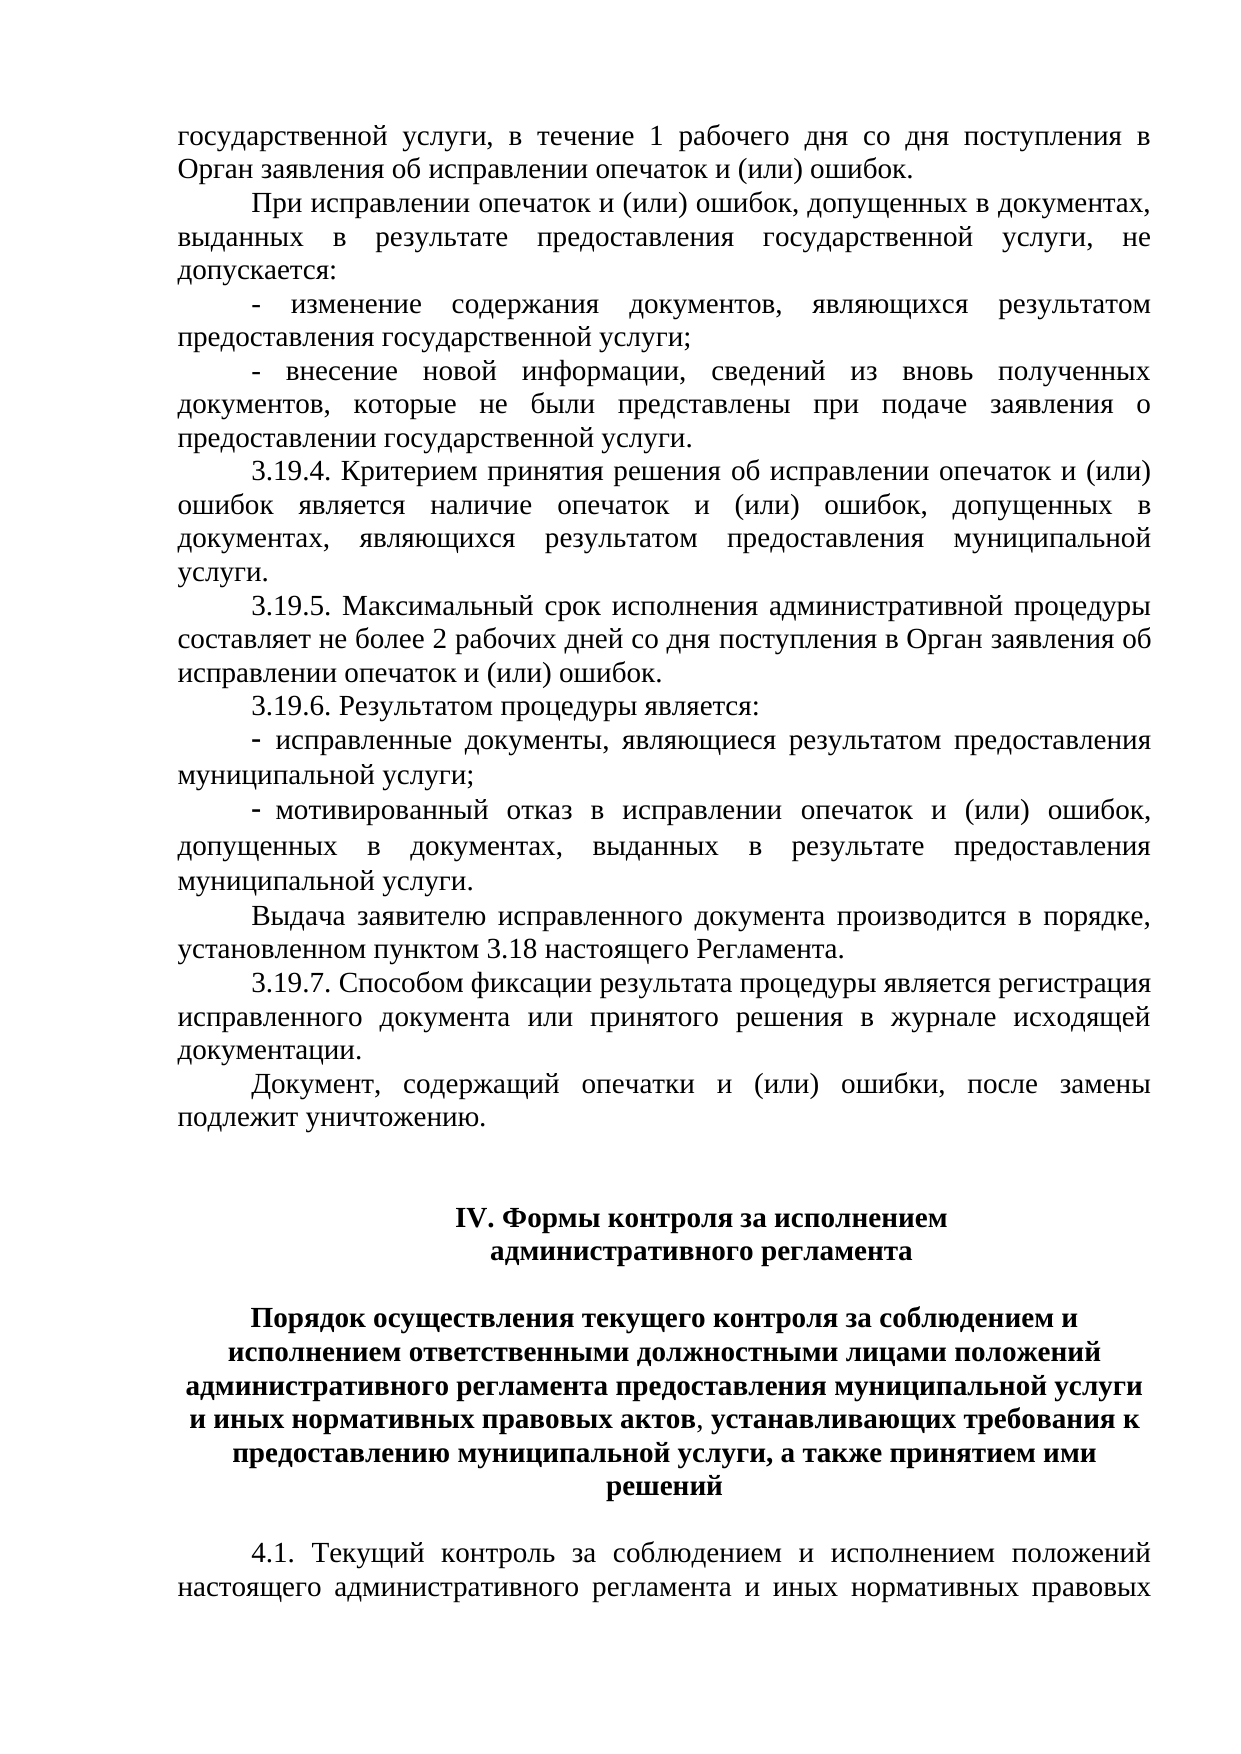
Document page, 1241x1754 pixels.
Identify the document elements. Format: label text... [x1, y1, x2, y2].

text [177, 118, 1152, 185]
text IV. Формы контроля за исполнением [177, 1200, 1152, 1233]
text Выдача заявителю исправленного документа производится в порядке, установленном пунктом 3.18 настоящего Регламента. [177, 898, 1152, 965]
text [177, 1535, 1152, 1602]
text Документ, содержащий опечатки и (или) ошибки, после замены подлежит уничтожению. [177, 1066, 1152, 1133]
list исправленные документы, являющиеся результатом предоставления муниципальной услуги; [177, 722, 1152, 791]
text Порядок осуществления текущего контроля за соблюдением и исполнением ответственными должностными лицами положений административного регламента предоставления муниципальной услуги и иных нормативных правовых актов, устанавливающих требования к предоставлению муниципальной услуги, а также принятием ими решений [177, 1301, 1152, 1502]
text 3.19.7. Способом фиксации результата процедуры является регистрация исправленного документа или принятого решения в журнале исходящей документации. [177, 965, 1152, 1066]
text 3.19.6. Результатом процедуры является: [177, 688, 1152, 722]
text При исправлении опечаток и (или) ошибок, допущенных в документах, выданных в результате предоставления государственной услуги, не допускается: [177, 185, 1152, 286]
list мотивированный отказ в исправлении опечаток и (или) ошибок, допущенных в документах, выданных в результате предоставления муниципальной услуги. [177, 792, 1152, 896]
text - изменение содержания документов, являющихся результатом предоставления государственной услуги; [177, 286, 1152, 353]
text административного регламента [177, 1233, 1152, 1267]
text 3.19.5. Максимальный срок исполнения административной процедуры составляет не более 2 рабочих дней со дня поступления в Орган заявления об исправлении опечаток и (или) ошибок. [177, 588, 1152, 688]
text - внесение новой информации, сведений из вновь полученных документов, которые не были представлены при подаче заявления о предоставлении государственной услуги. [177, 353, 1152, 453]
text 3.19.4. Критерием принятия решения об исправлении опечаток и (или) ошибок является наличие опечаток и (или) ошибок, допущенных в документах, являющихся результатом предоставления муниципальной услуги. [177, 453, 1152, 588]
